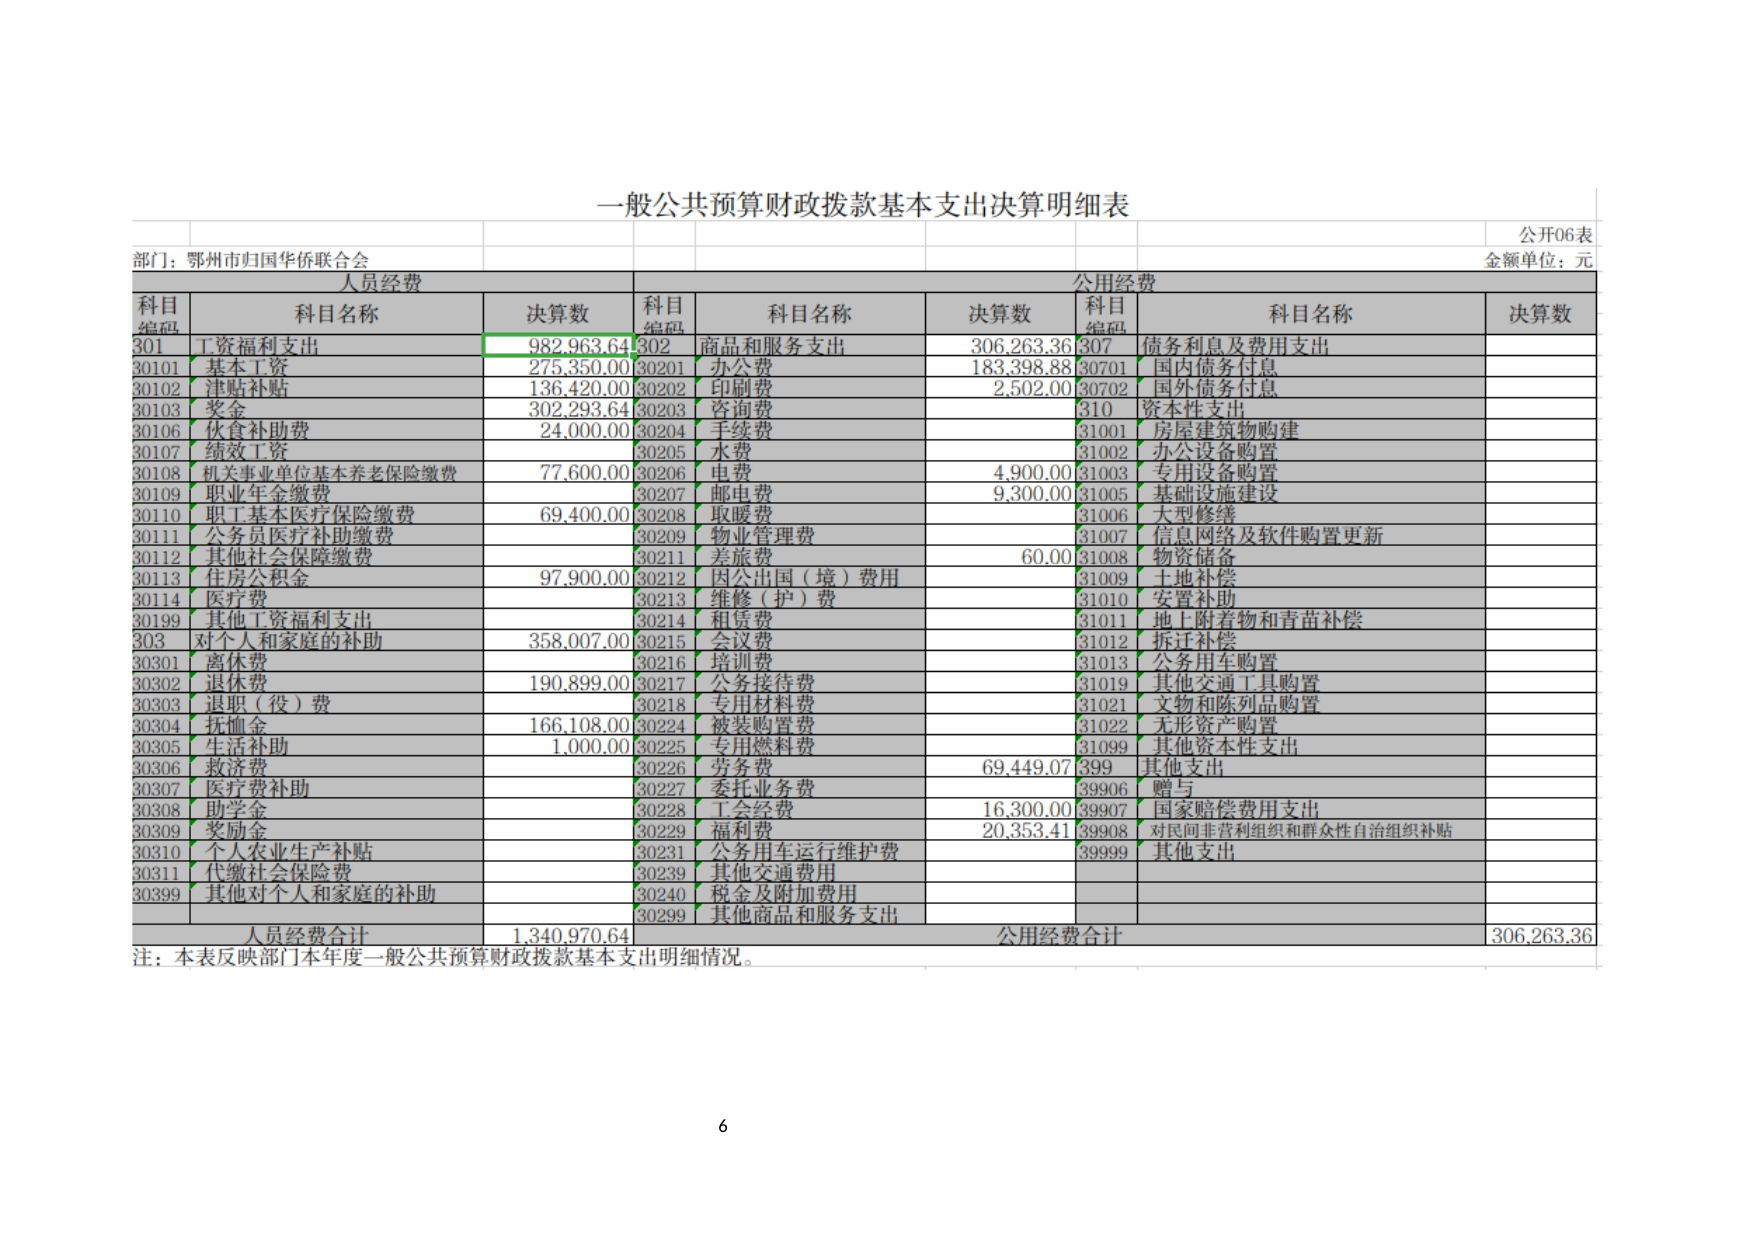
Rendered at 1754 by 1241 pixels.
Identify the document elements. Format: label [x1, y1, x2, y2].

picture [132, 188, 1603, 970]
